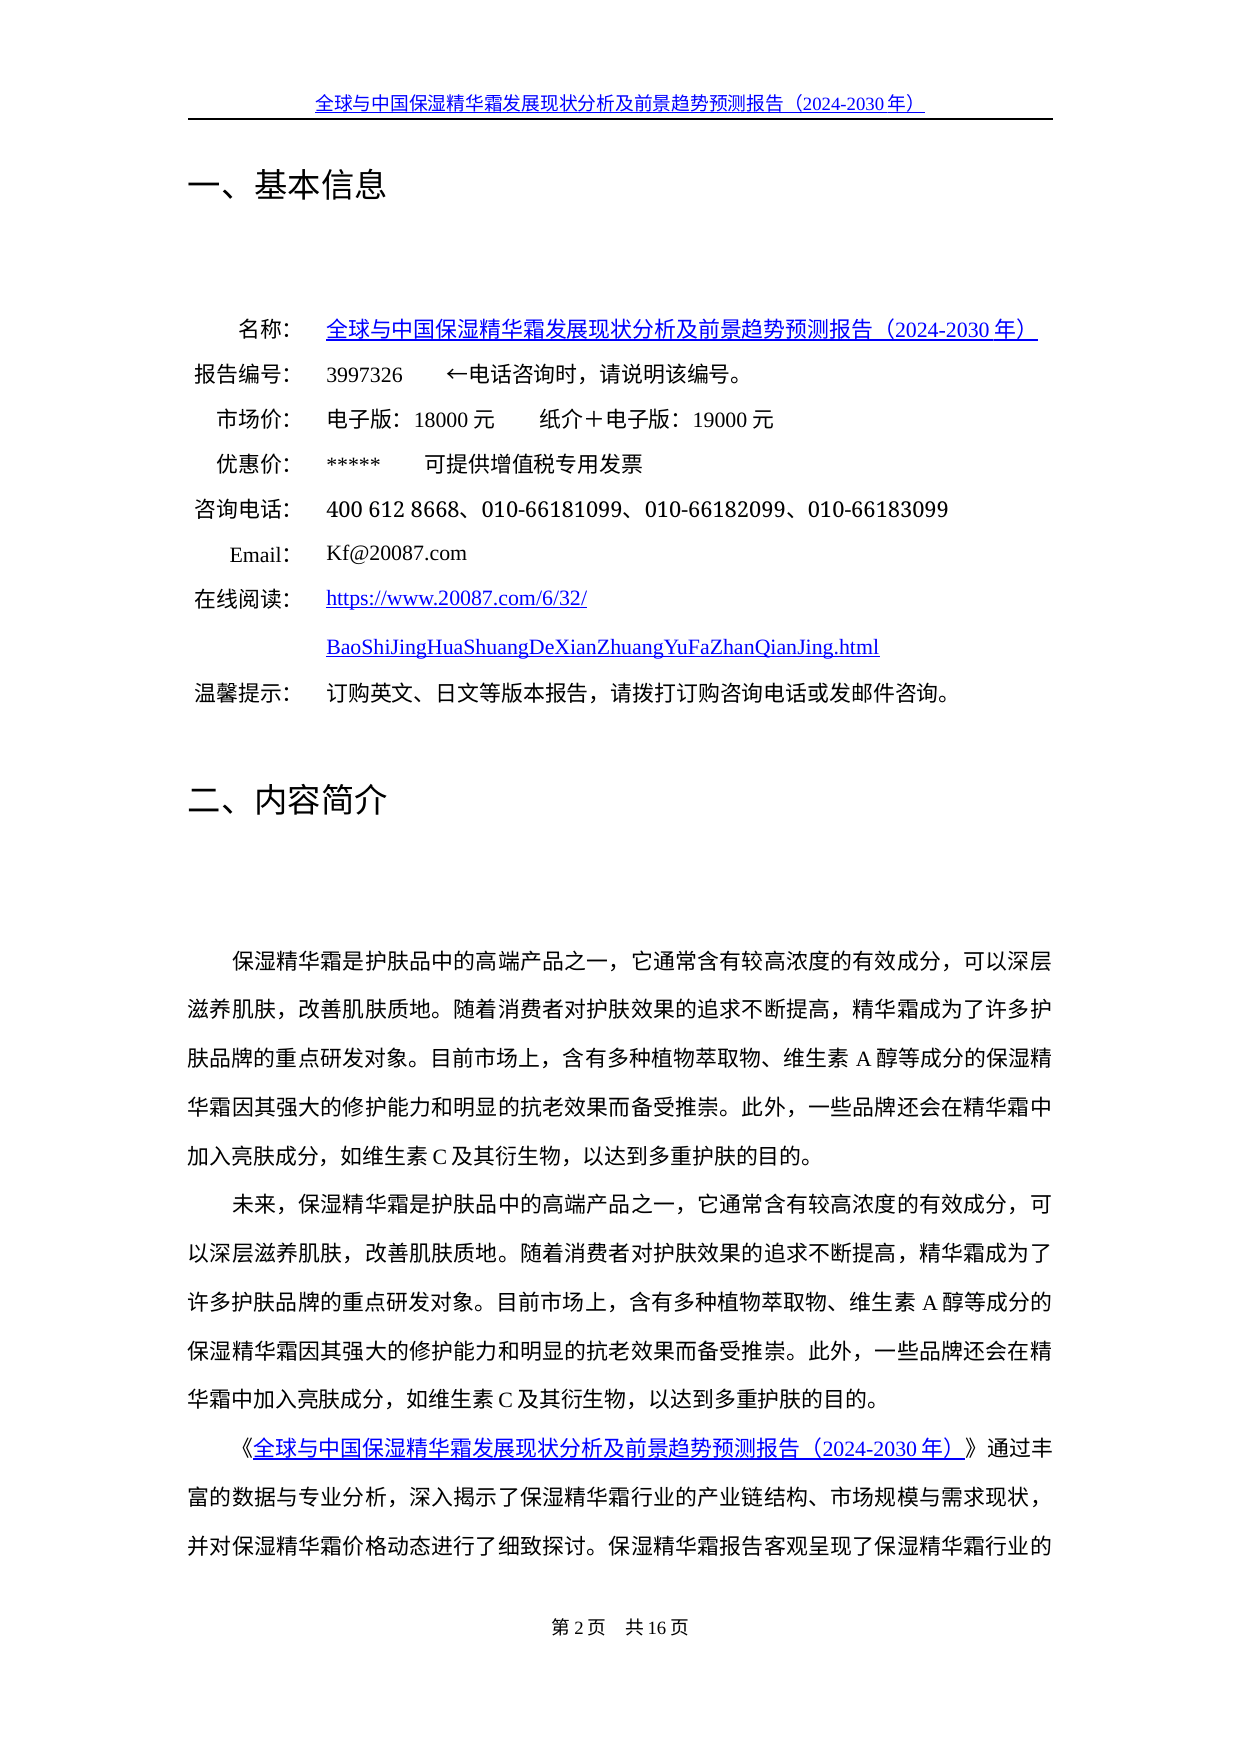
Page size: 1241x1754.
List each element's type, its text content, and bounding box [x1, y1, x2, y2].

table_cell 市场价： [167, 402, 315, 447]
table_cell 优惠价： [167, 447, 315, 492]
table_cell Kf@20087.com [315, 537, 1073, 582]
table_cell 400 612 8668、010-66181099、010-66182099、010-66183099 [315, 492, 1073, 537]
table_cell ***** 可提供增值税专用发票 [315, 447, 1073, 492]
table_cell 报告编号： [167, 357, 315, 402]
table_cell 电子版：18000 元 纸介＋电子版：19000 元 [315, 402, 1073, 447]
table_cell 在线阅读： [167, 582, 315, 675]
table_header 全球与中国保湿精华霜发展现状分析及前景趋势预测报告（2024-2030年） [315, 312, 1073, 357]
table_cell 3997326 ←电话咨询时，请说明该编号。 [315, 357, 1073, 402]
table_header 名称： [167, 312, 315, 357]
table_cell 咨询电话： [167, 492, 315, 537]
table_cell 温馨提示： [167, 675, 315, 720]
table_cell Email： [167, 537, 315, 582]
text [187, 943, 1053, 1561]
table_cell 订购英文、日文等版本报告，请拨打订购咨询电话或发邮件咨询。 [315, 675, 1073, 720]
title 二、内容简介 [187, 766, 1053, 831]
title 一、基本信息 [187, 150, 1053, 215]
table_cell [315, 582, 1073, 675]
